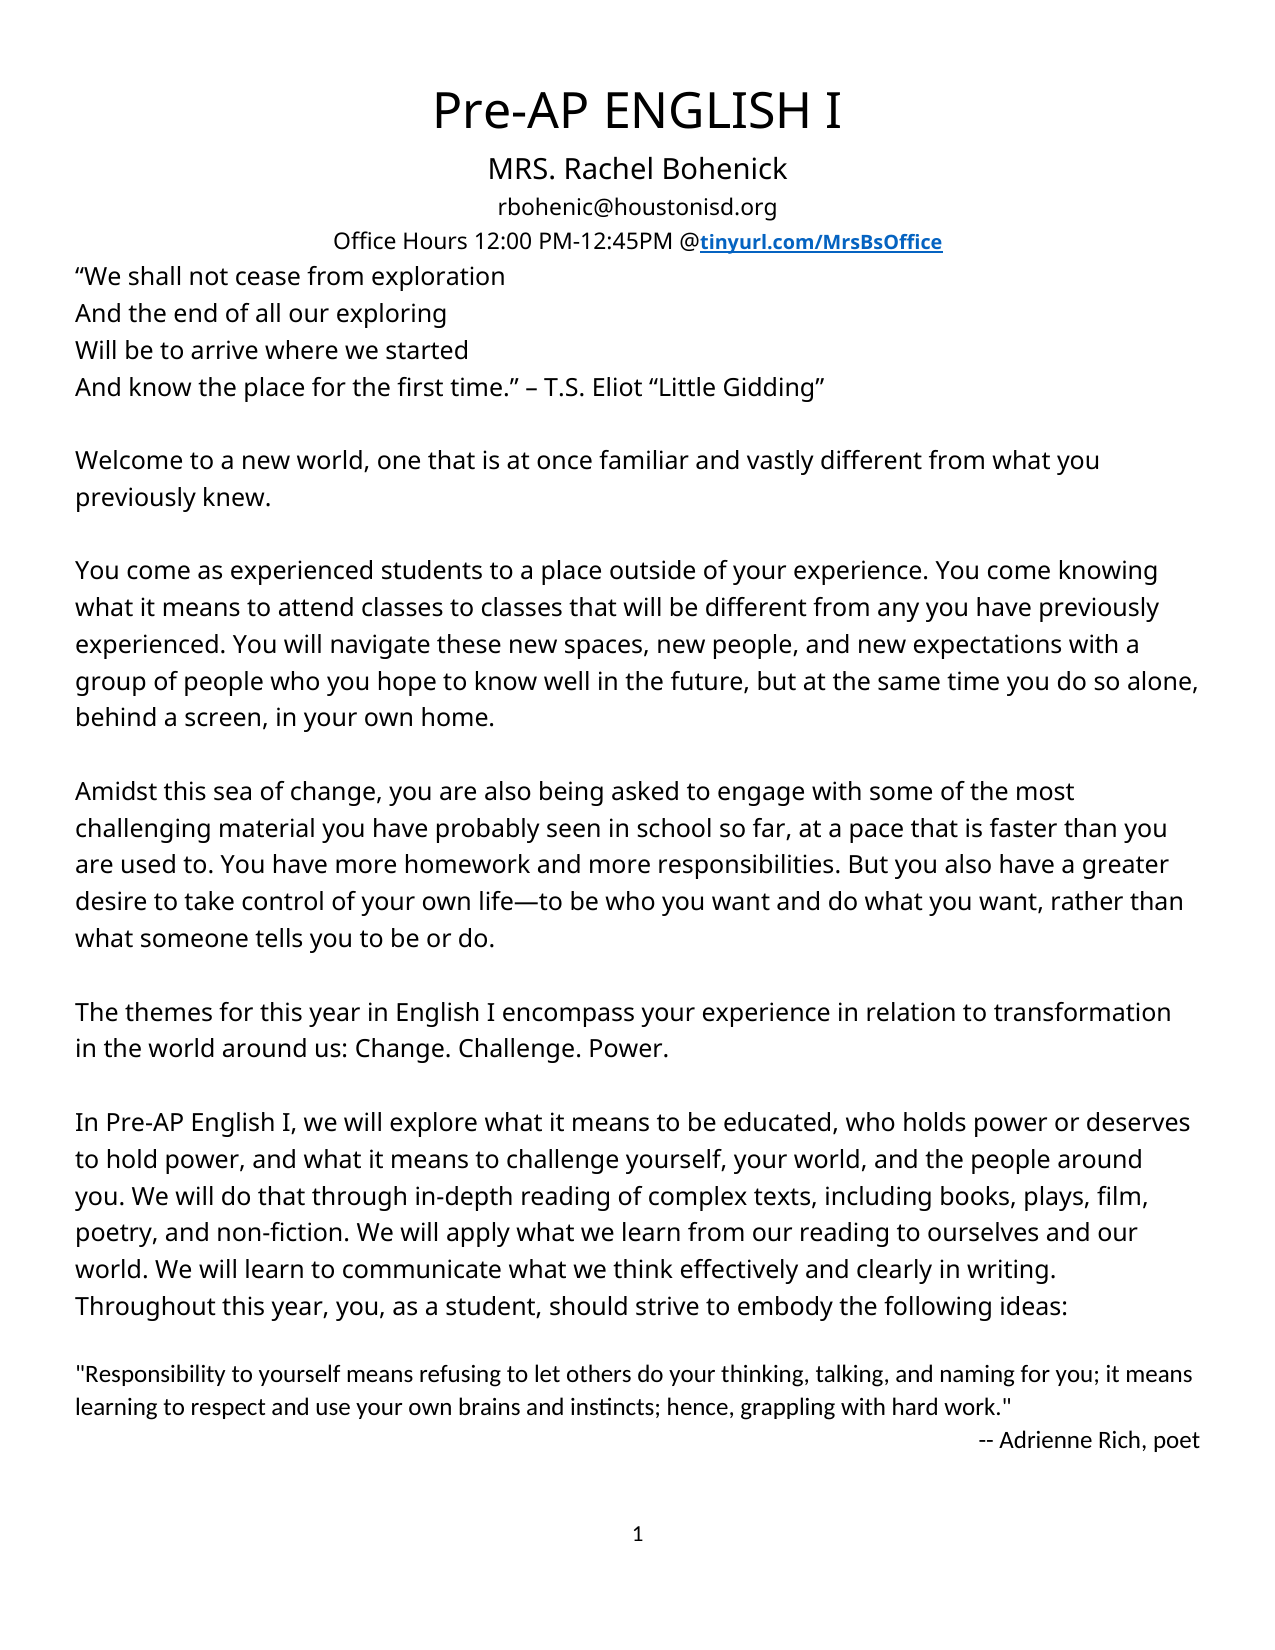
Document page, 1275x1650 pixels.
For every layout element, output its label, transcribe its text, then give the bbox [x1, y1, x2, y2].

text And know the place for the first time.” – T.S. Eliot “Little Gidding” [75, 369, 1200, 403]
text “We shall not cease from exploration [75, 259, 1200, 293]
text Welcome to a new world, one that is at once familiar and vastly different from what you previously knew. [75, 443, 1200, 513]
text Office Hours 12:00 PM-12:45PM @tinyurl.com/MrsBsOffice [75, 225, 1200, 256]
text You come as experienced students to a place outside of your experience. You come knowing what it means to attend classes to classes that will be different from any you have previously experienced. You will navigate these new spaces, new people, and new expectations with a group of people who you hope to know well in the future, but at the same time you do so alone, behind a screen, in your own home. [75, 553, 1200, 734]
text Will be to arrive where we started [75, 332, 1200, 366]
text "Responsibility to yourself means refusing to let others do your thinking, talking, and naming for you; it means learning to respect and use your own brains and instincts; hence, grappling with hard work." [75, 1358, 1200, 1422]
text -- Adrienne Rich, poet [525, 1424, 1200, 1454]
text MRS. Rachel Bohenick [75, 148, 1200, 188]
text And the end of all our exploring [75, 296, 1200, 330]
text Pre-AP ENGLISH I [75, 75, 1200, 143]
text rbohenic@houstonisd.org [75, 191, 1200, 223]
text In Pre-AP English I, we will explore what it means to be educated, who holds power or deserves to hold power, and what it means to challenge yourself, your world, and the people around you. We will do that through in-depth reading of complex texts, including books, plays, film, poetry, and non-fiction. We will apply what we learn from our reading to ourselves and our world. We will learn to communicate what we think effectively and clearly in writing. Throughout this year, you, as a student, should strive to embody the following ideas: [75, 1104, 1200, 1322]
text Amidst this sea of change, you are also being asked to engage with some of the most challenging material you have probably seen in school so far, at a pace that is faster than you are used to. You have more homework and more responsibilities. But you also have a greater desire to take control of your own life—to be who you want and do what you want, rather than what someone tells you to be or do. [75, 774, 1200, 955]
text The themes for this year in English I encompass your experience in relation to transformation in the world around us: Change. Challenge. Power. [75, 994, 1200, 1065]
